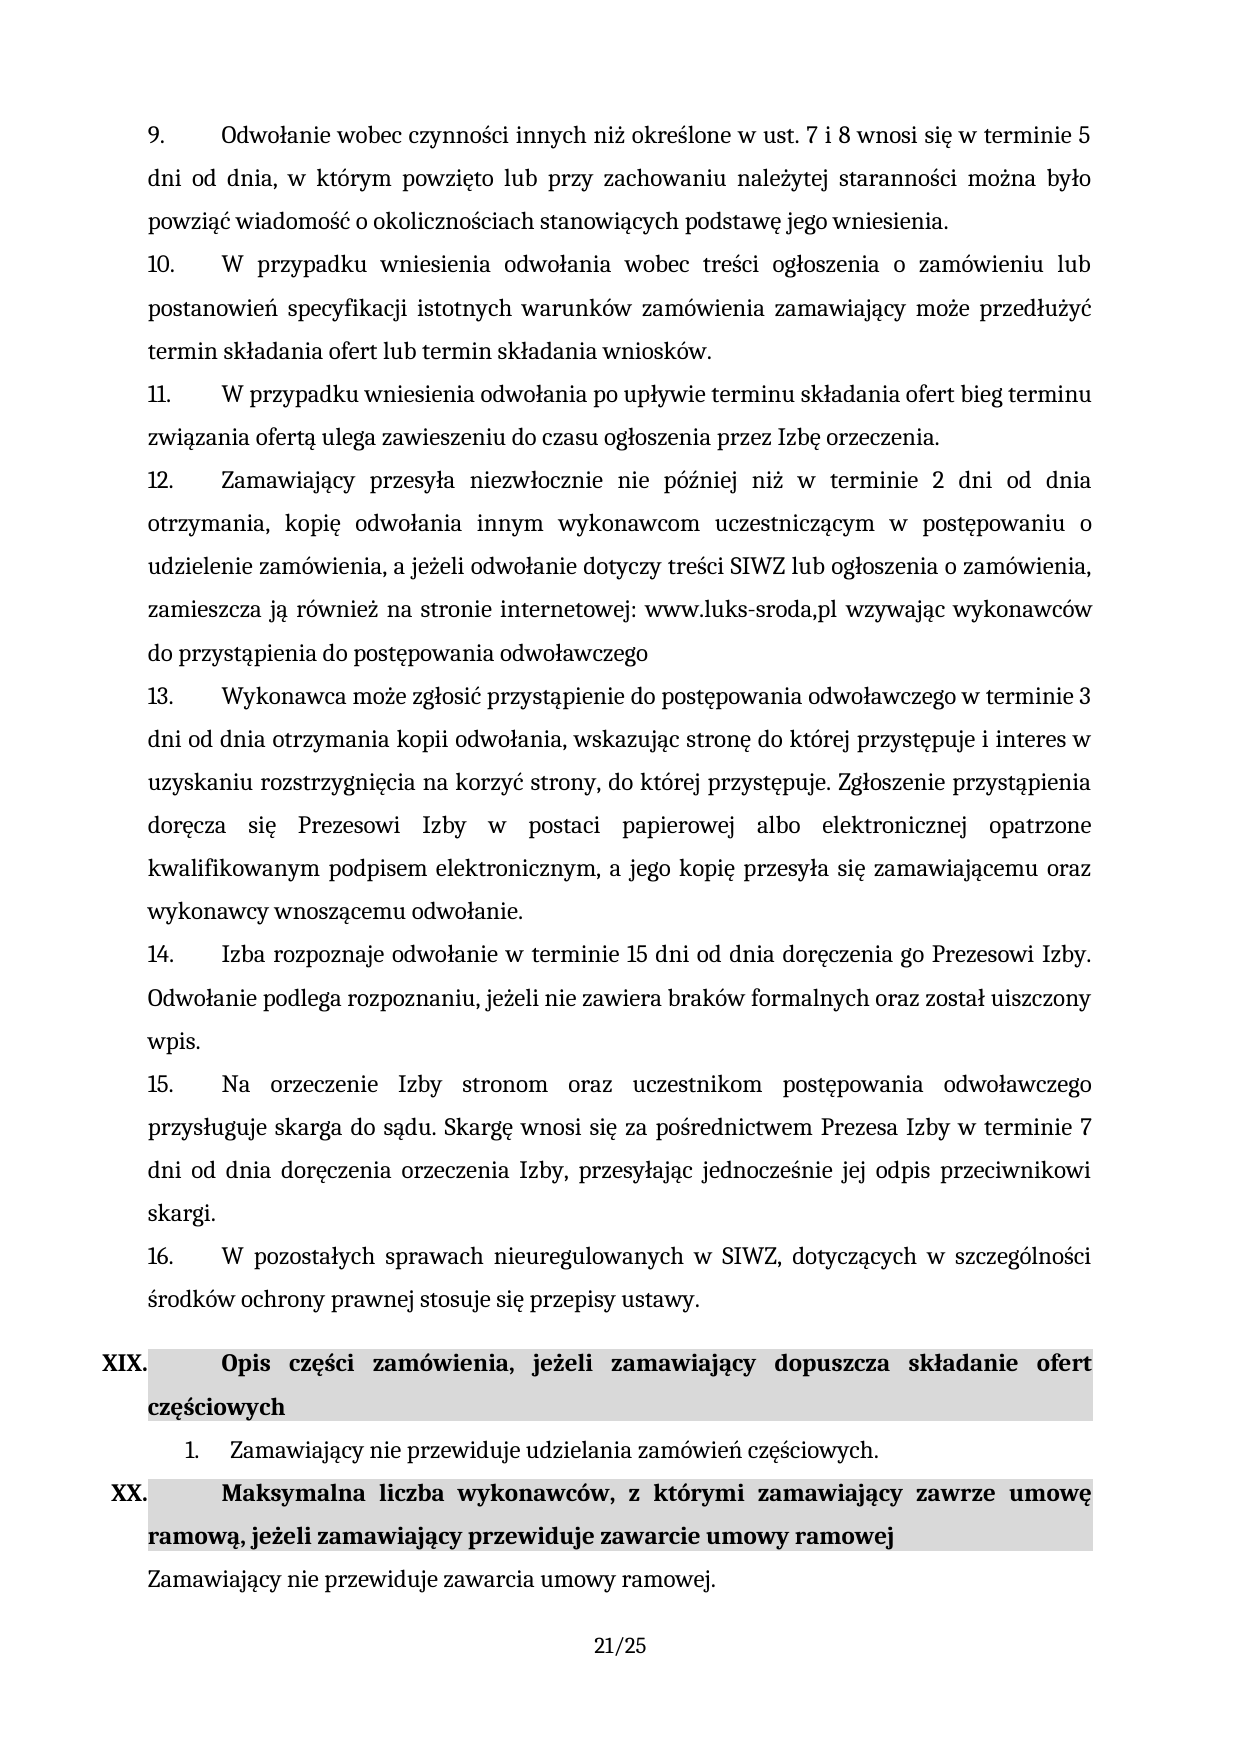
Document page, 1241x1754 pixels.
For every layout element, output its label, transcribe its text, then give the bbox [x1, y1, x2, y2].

text Zamawiający nie przewiduje zawarcia umowy ramowej. [148, 1565, 1093, 1594]
list Izba rozpoznaje odwołanie w terminie 15 dni od dnia doręczenia go Prezesowi Izby. Odwołanie podlega rozpoznaniu, jeżeli nie zawiera braków formalnych oraz został uiszczony wpis. [148, 940, 1093, 1055]
text Opis części zamówienia, jeżeli zamawiający dopuszcza składanie ofert częściowych [148, 1349, 1093, 1421]
list Na orzeczenie Izby stronom oraz uczestnikom postępowania odwoławczego przysługuje skarga do sądu. Skargę wnosi się za pośrednictwem Prezesa Izby w terminie 7 dni od dnia doręczenia orzeczenia Izby, przesyłając jednocześnie jej odpis przeciwnikowi skargi. [148, 1070, 1093, 1228]
list W pozostałych sprawach nieuregulowanych w SIWZ, dotyczących w szczególności środków ochrony prawnej stosuje się przepisy ustawy. [148, 1242, 1093, 1314]
list Wykonawca może zgłosić przystąpienie do postępowania odwoławczego w terminie 3 dni od dnia otrzymania kopii odwołania, wskazując stronę do której przystępuje i interes w uzyskaniu rozstrzygnięcia na korzyć strony, do której przystępuje. Zgłoszenie przystąpienia doręcza się Prezesowi Izby w postaci papierowej albo elektronicznej opatrzone kwalifikowanym podpisem elektronicznym, a jego kopię przesyła się zamawiającemu oraz wykonawcy wnoszącemu odwołanie. [148, 682, 1093, 926]
list Zamawiający nie przewiduje udzielania zamówień częściowych. [185, 1436, 1093, 1464]
text Maksymalna liczba wykonawców, z którymi zamawiający zawrze umowę ramową, jeżeli zamawiający przewiduje zawarcie umowy ramowej [148, 1479, 1093, 1551]
list Odwołanie wobec czynności innych niż określone w ust. 7 i 8 wnosi się w terminie 5 dni od dnia, w którym powzięto lub przy zachowaniu należytej staranności można było powziąć wiadomość o okolicznościach stanowiących podstawę jego wniesienia. [148, 121, 1093, 236]
list Zamawiający przesyła niezwłocznie nie później niż w terminie 2 dni od dnia otrzymania, kopię odwołania innym wykonawcom uczestniczącym w postępowaniu o udzielenie zamówienia, a jeżeli odwołanie dotyczy treści SIWZ lub ogłoszenia o zamówienia, zamieszcza ją również na stronie internetowej: www.luks-sroda,pl wzywając wykonawców do przystąpienia do postępowania odwoławczego [148, 466, 1093, 667]
list W przypadku wniesienia odwołania wobec treści ogłoszenia o zamówieniu lub postanowień specyfikacji istotnych warunków zamówienia zamawiający może przedłużyć termin składania ofert lub termin składania wniosków. [148, 250, 1093, 365]
list W przypadku wniesienia odwołania po upływie terminu składania ofert bieg terminu związania ofertą ulega zawieszeniu do czasu ogłoszenia przez Izbę orzeczenia. [148, 380, 1093, 452]
